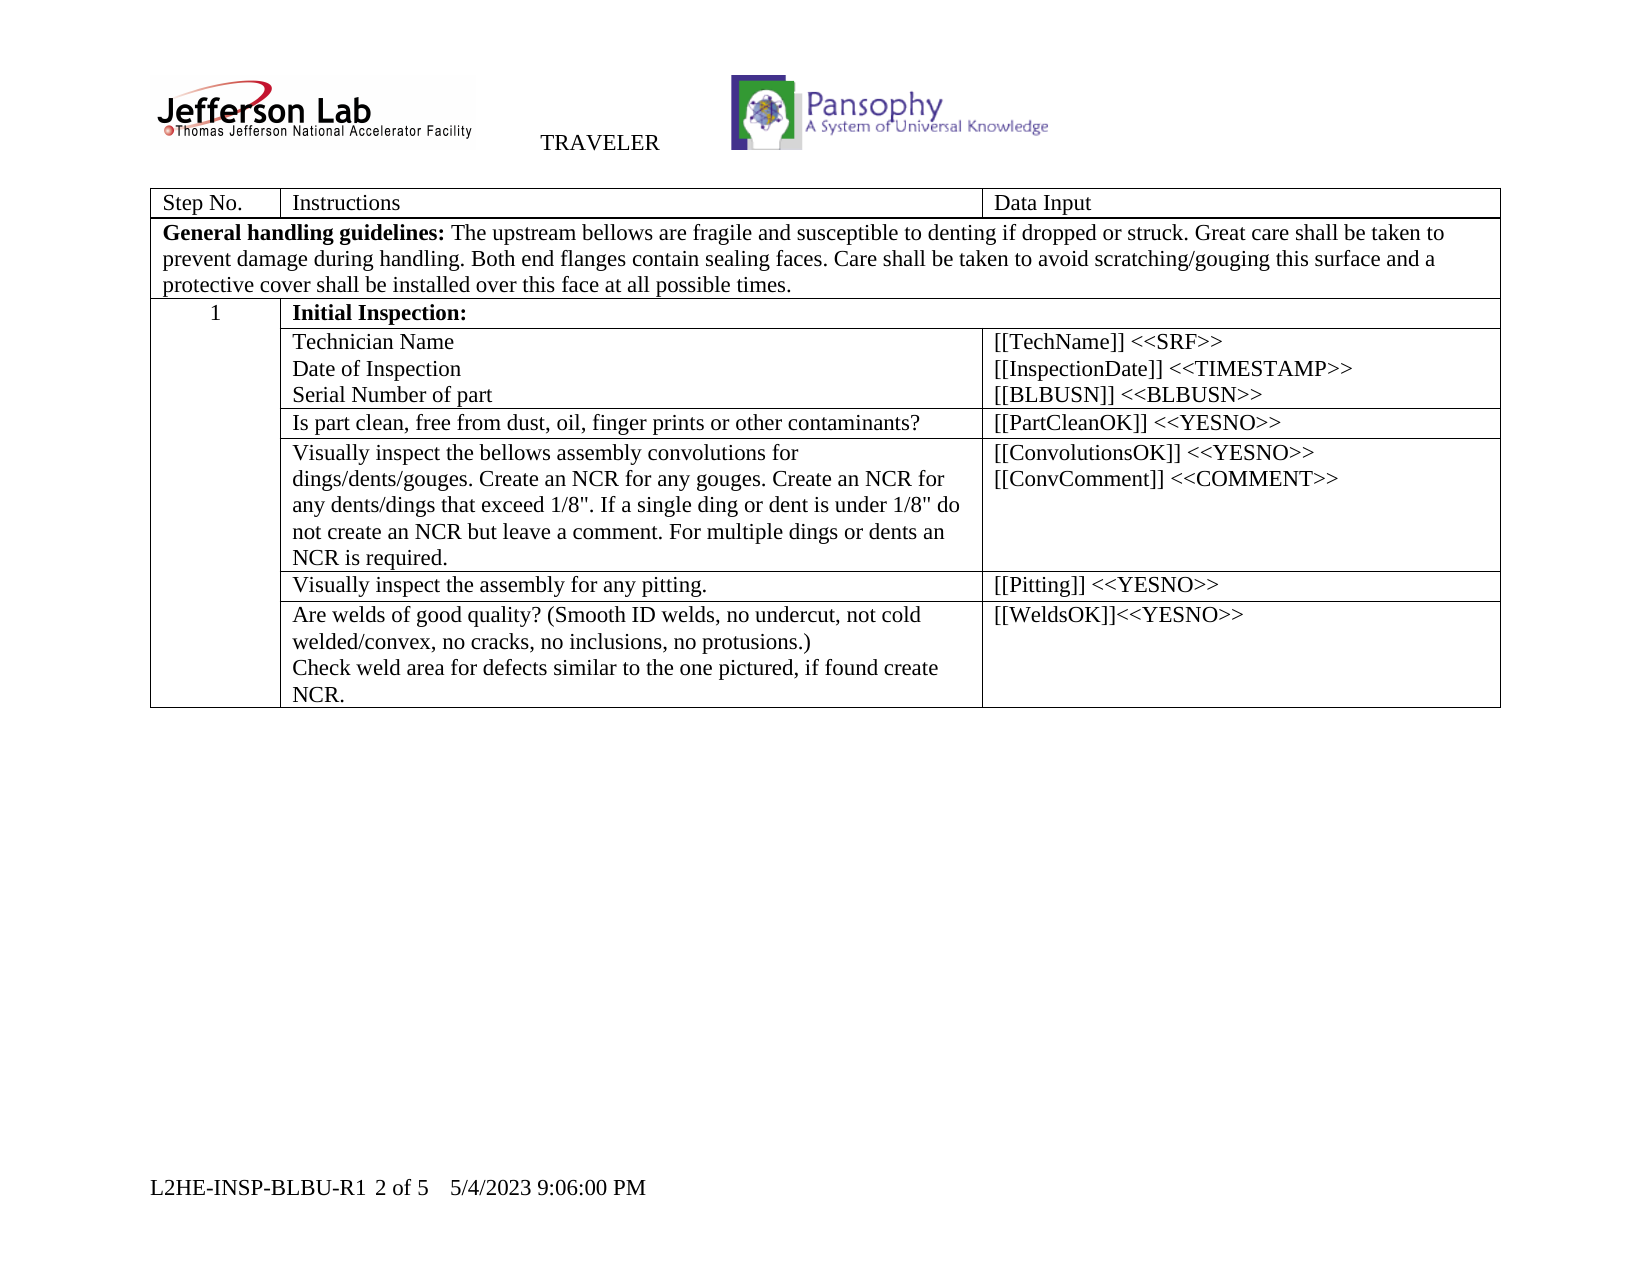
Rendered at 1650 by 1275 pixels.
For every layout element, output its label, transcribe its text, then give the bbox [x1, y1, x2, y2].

table_cell Visually inspect the assembly for any pitting. [281, 572, 982, 601]
table_cell [[TechName]] <<SRF>> [[InspectionDate]] <<TIMESTAMP>> [[BLBUSN]] <<BLBUSN>> [983, 329, 1500, 408]
table_cell General handling guidelines: The upstream bellows are fragile and susceptible to denting if dropped or struck. Great care shall be taken to prevent damage during handling. Both end flanges contain sealing faces. Care shall be taken to avoid scratching/gouging this surface and a protective cover shall be installed over this face at all possible times. [151, 219, 1500, 298]
table_cell [[WeldsOK]]<<YESNO>> [983, 602, 1500, 707]
table_cell [[Pitting]] <<YESNO>> [983, 572, 1500, 601]
table_cell Is part clean, free from dust, oil, finger prints or other contaminants? [281, 409, 982, 438]
table_cell [[ConvolutionsOK]] <<YESNO>> [[ConvComment]] <<COMMENT>> [983, 439, 1500, 571]
table_header Instructions [281, 189, 982, 217]
table_cell [[PartCleanOK]] <<YESNO>> [983, 409, 1500, 438]
picture [731, 75, 1050, 150]
table_cell Visually inspect the bellows assembly convolutions for dings/dents/gouges. Create an NCR for any gouges. Create an NCR for any dents/dings that exceed 1/8". If a single ding or dent is under 1/8" do not create an NCR but leave a comment. For multiple dings or dents an NCR is required. [281, 439, 982, 571]
table_header Step No. [151, 189, 280, 217]
table_cell Technician Name Date of Inspection Serial Number of part [281, 329, 982, 408]
table_cell Initial Inspection: [281, 299, 1500, 328]
table_cell Are welds of good quality? (Smooth ID welds, no undercut, not cold welded/convex, no cracks, no inclusions, no protusions.) Check weld area for defects similar to the one pictured, if found create NCR. [281, 602, 982, 707]
picture [150, 75, 477, 150]
table_header Data Input [983, 189, 1500, 217]
table_cell 1 [151, 299, 280, 707]
